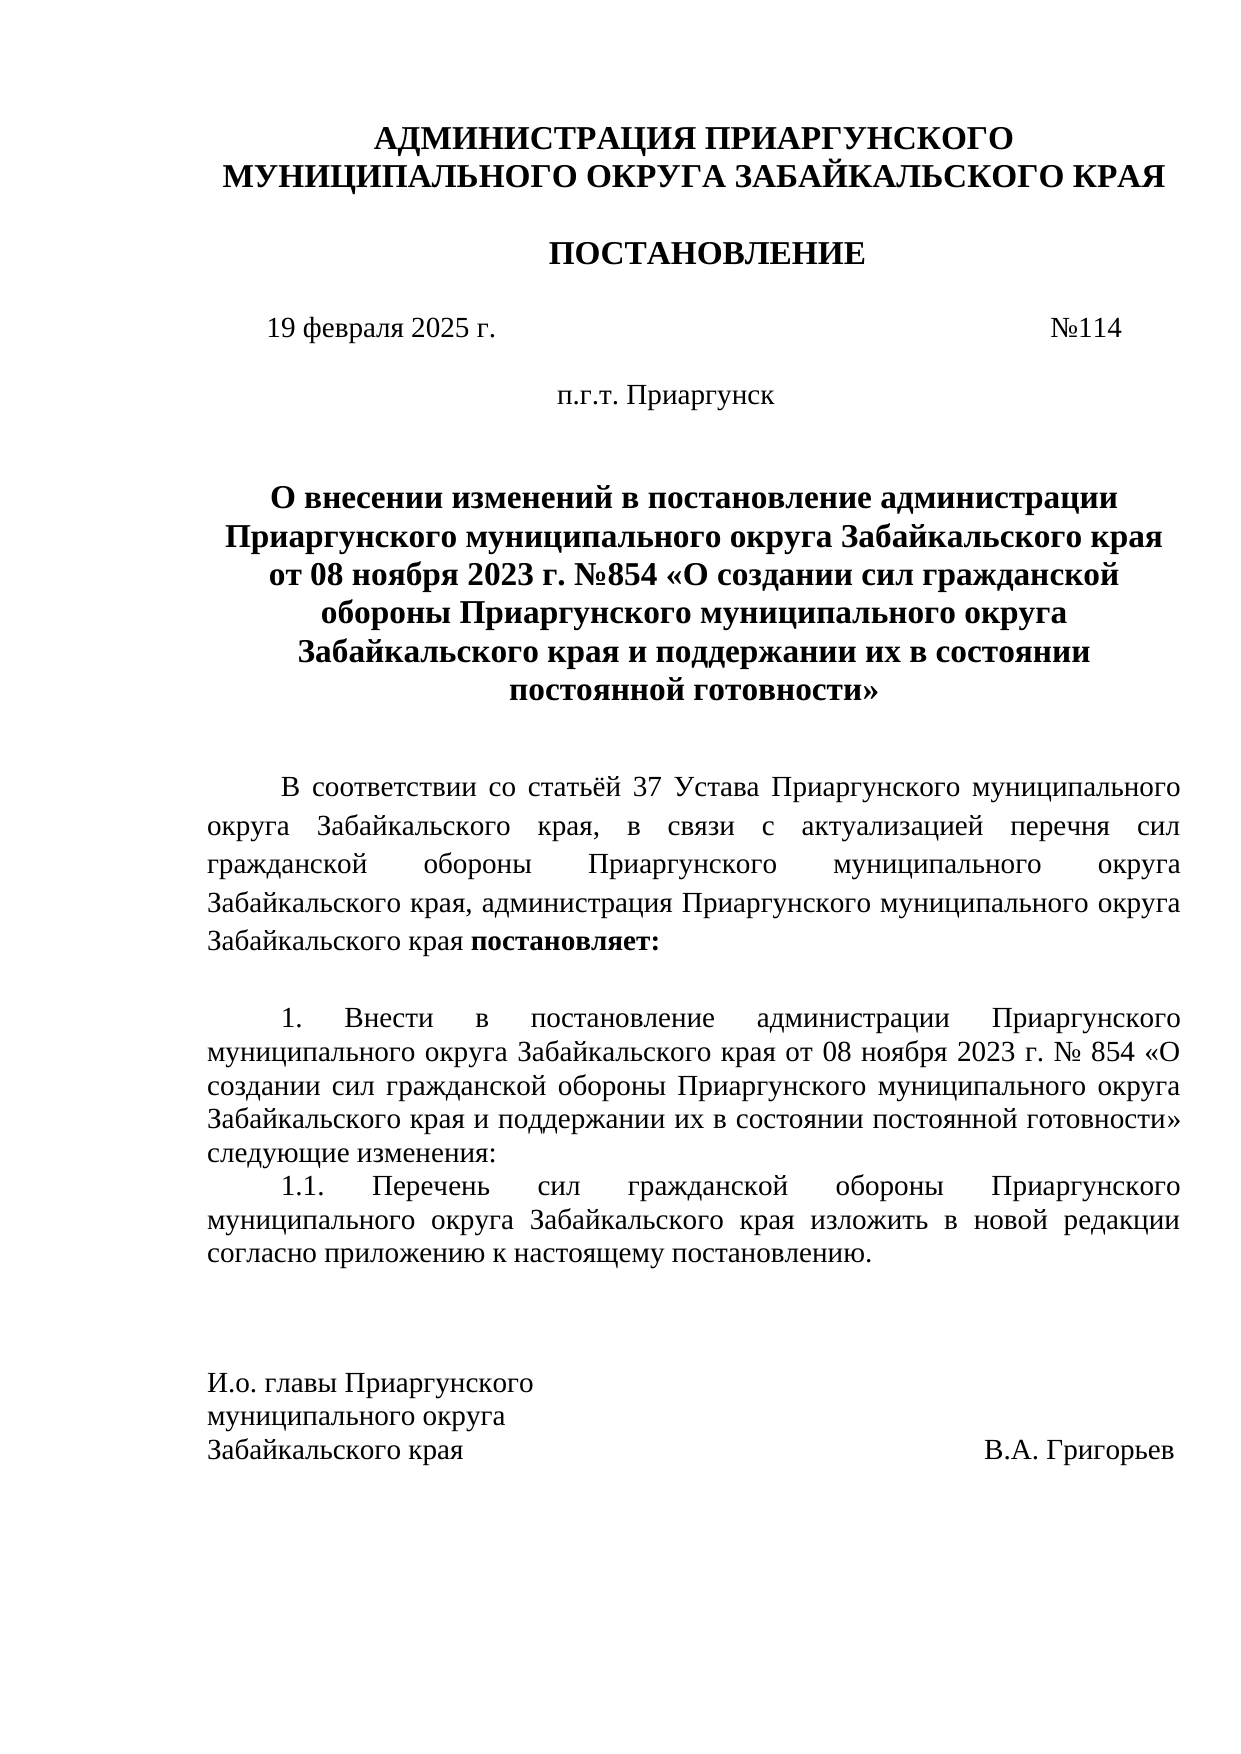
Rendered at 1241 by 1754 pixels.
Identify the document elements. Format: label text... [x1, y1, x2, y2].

text 1.1. Перечень сил гражданской обороны Приаргунского муниципального округа Забайкальского края изложить в новой редакции согласно приложению к настоящему постановлению. [207, 1168, 1181, 1269]
text ПОСТАНОВЛЕНИЕ [207, 233, 1181, 271]
subtitle АДМИНИСТРАЦИЯ ПРИАРГУНСКОГО МУНИЦИПАЛЬНОГО ОКРУГА ЗАБАЙКАЛЬСКОГО КРАЯ [207, 118, 1181, 195]
text В соответствии со статьёй 37 Устава Приаргунского муниципального округа Забайкальского края, в связи с актуализацией перечня сил гражданской обороны Приаргунского муниципального округа Забайкальского края, администрация Приаргунского муниципального округа Забайкальского края постановляет: [207, 769, 1181, 957]
text О внесении изменений в постановление администрации Приаргунского муниципального округа Забайкальского края от 08 ноября 2023 г. №854 «О создании сил гражданской обороны Приаргунского муниципального округа Забайкальского края и поддержании их в состоянии постоянной готовности» [207, 477, 1181, 707]
text муниципального округа [207, 1398, 1181, 1432]
text п.г.т. Приаргунск [207, 377, 1181, 410]
text 19 февраля 2025 г. №114 [207, 310, 1181, 343]
text И.о. главы Приаргунского [207, 1365, 1181, 1398]
text 1. Внести в постановление администрации Приаргунского муниципального округа Забайкальского края от 08 ноября 2023 г. № 854 «О создании сил гражданской обороны Приаргунского муниципального округа Забайкальского края и поддержании их в состоянии постоянной готовности» следующие изменения: [207, 1001, 1181, 1168]
text Забайкальского края В.А. Григорьев [207, 1432, 1181, 1465]
